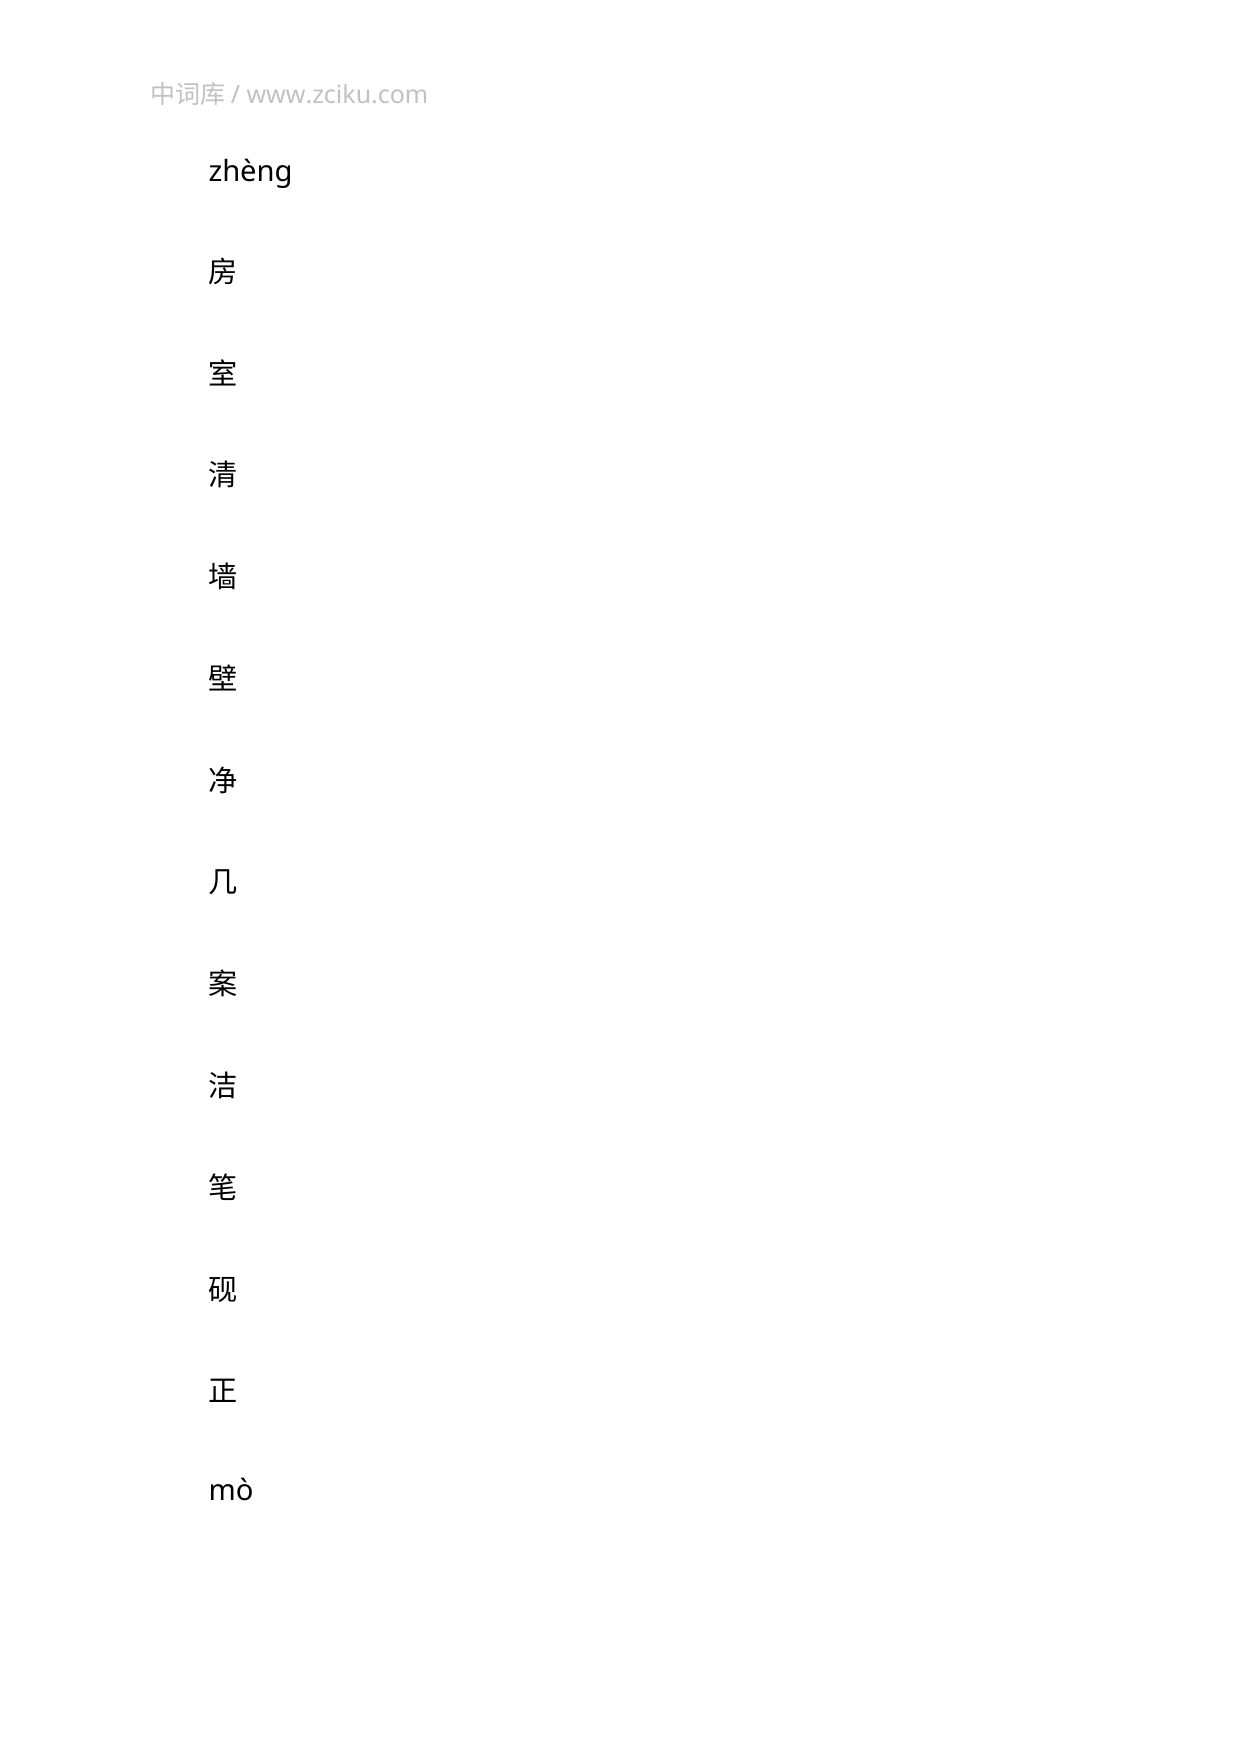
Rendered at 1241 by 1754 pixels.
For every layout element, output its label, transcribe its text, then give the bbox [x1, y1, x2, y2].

text 壁 [150, 656, 1090, 698]
text 墙 [150, 554, 1090, 596]
text 洁 [150, 1063, 1090, 1105]
text 砚 [150, 1266, 1090, 1308]
text zhèng [150, 150, 1090, 190]
text 房 [150, 248, 1090, 291]
text 笔 [150, 1164, 1090, 1207]
text 净 [150, 757, 1090, 799]
text 案 [150, 961, 1090, 1003]
text mò [150, 1470, 1090, 1509]
text 正 [150, 1368, 1090, 1410]
text 几 [150, 859, 1090, 901]
text 室 [150, 350, 1090, 392]
text 清 [150, 452, 1090, 494]
